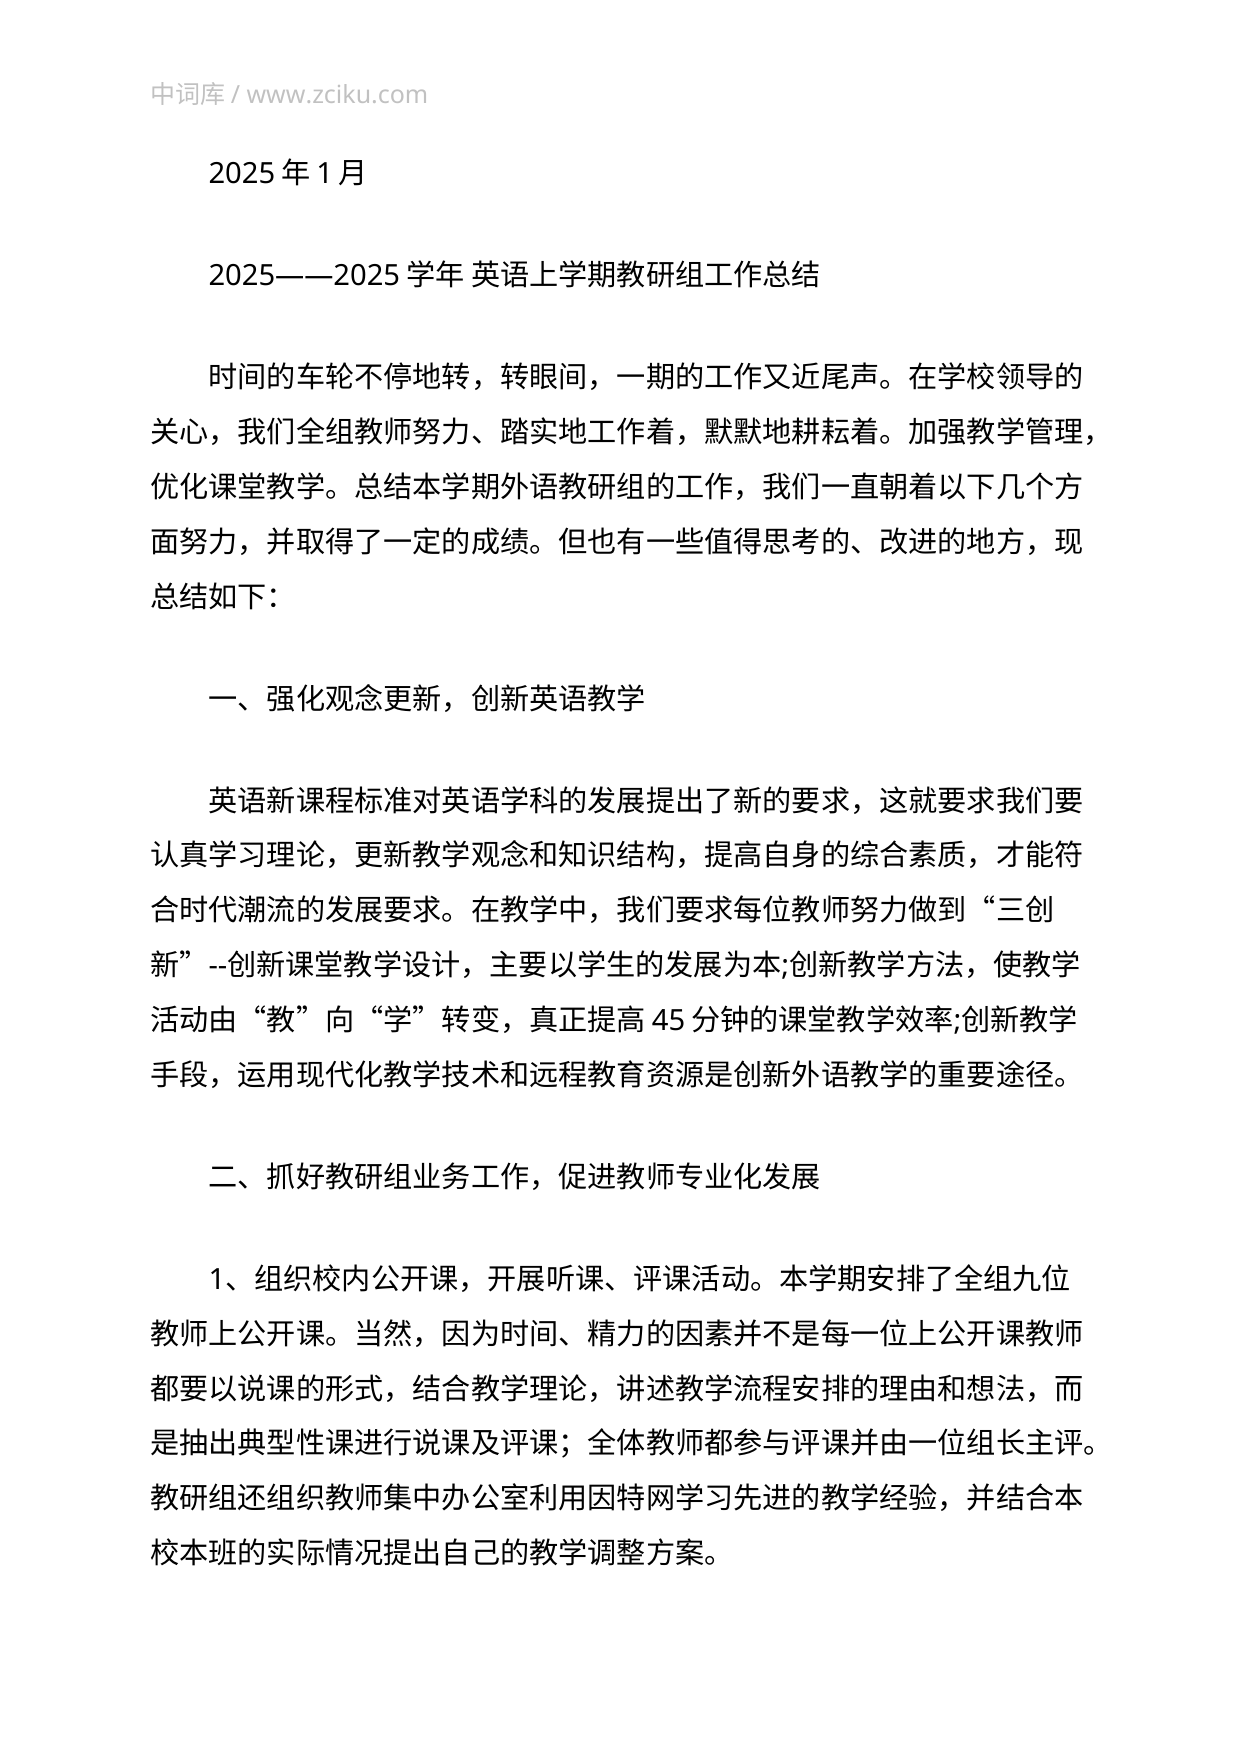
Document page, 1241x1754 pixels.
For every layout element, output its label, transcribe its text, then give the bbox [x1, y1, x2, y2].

text 2025年1月 [150, 150, 1090, 192]
text 1、组织校内公开课，开展听课、评课活动。本学期安排了全组九位教师上公开课。当然，因为时间、精力的因素并不是每一位上公开课教师都要以说课的形式，结合教学理论，讲述教学流程安排的理由和想法，而是抽出典型性课进行说课及评课；全体教师都参与评课并由一位组长主评。教研组还组织教师集中办公室利用因特网学习先进的教学经验，并结合本校本班的实际情况提出自己的教学调整方案。 [150, 1255, 1090, 1572]
text 时间的车轮不停地转，转眼间，一期的工作又近尾声。在学校领导的关心，我们全组教师努力、踏实地工作着，默默地耕耘着。加强教学管理，优化课堂教学。总结本学期外语教研组的工作，我们一直朝着以下几个方面努力，并取得了一定的成绩。但也有一些值得思考的、改进的地方，现总结如下： [150, 354, 1090, 616]
text 一、强化观念更新，创新英语教学 [150, 675, 1090, 718]
text 英语新课程标准对英语学科的发展提出了新的要求，这就要求我们要认真学习理论，更新教学观念和知识结构，提高自身的综合素质，才能符合时代潮流的发展要求。在教学中，我们要求每位教师努力做到“三创新”--创新课堂教学设计，主要以学生的发展为本;创新教学方法，使教学活动由“教”向“学”转变，真正提高45分钟的课堂教学效率;创新教学手段，运用现代化教学技术和远程教育资源是创新外语教学的重要途径。 [150, 777, 1090, 1094]
text 二、抓好教研组业务工作，促进教师专业化发展 [150, 1153, 1090, 1196]
text 2025——2025学年 英语上学期教研组工作总结 [150, 252, 1090, 294]
